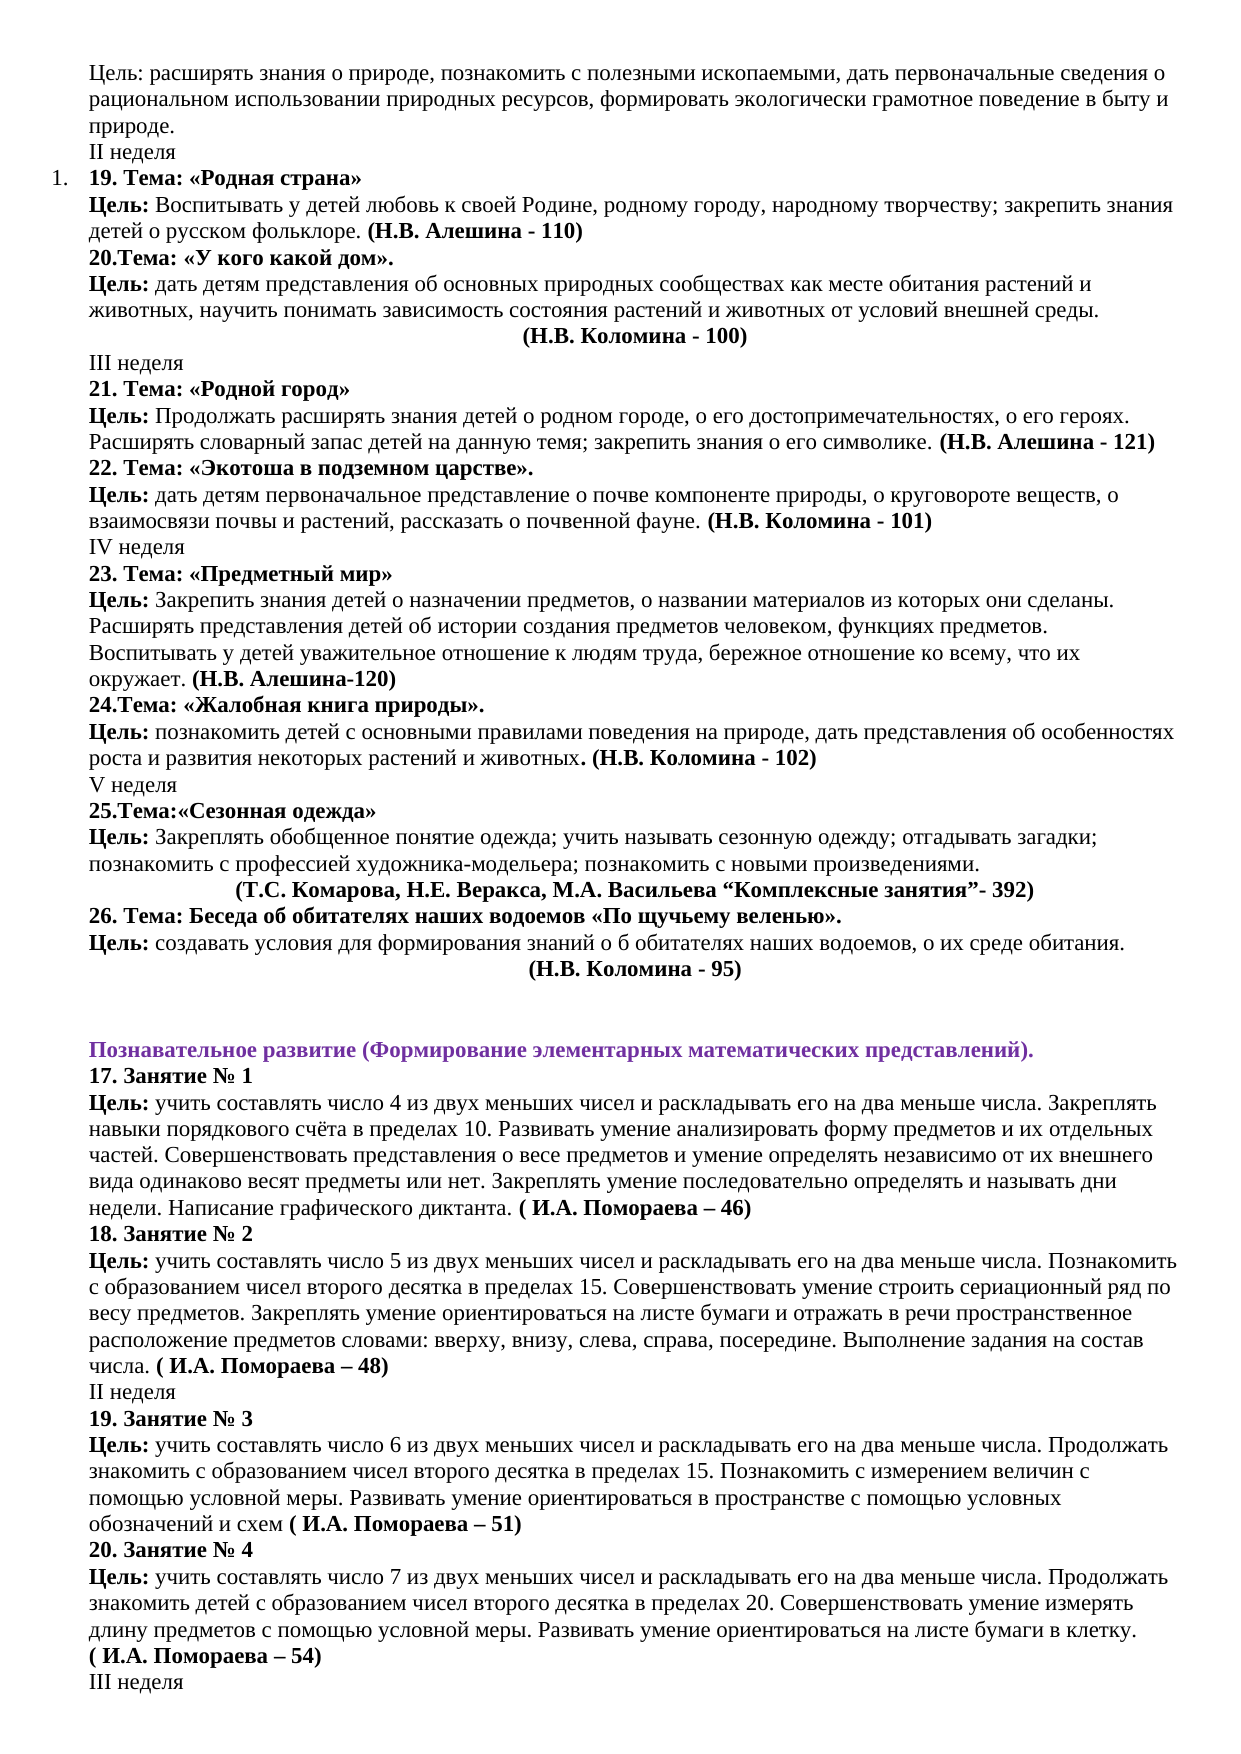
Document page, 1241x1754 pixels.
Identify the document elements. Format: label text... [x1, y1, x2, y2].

text II неделя [89, 138, 1181, 164]
text III неделя [89, 1668, 1181, 1695]
text 23. Тема: «Предметный мир» [89, 560, 1181, 586]
text Цель: дать детям первоначальное представление о почве компоненте природы, о круговороте веществ, о взаимосвязи почвы и растений, рассказать о почвенной фауне. (Н.В. Коломина - 101) [89, 481, 1181, 533]
text III неделя [89, 349, 1181, 375]
list 19. Тема: «Родная страна» [51, 164, 1181, 191]
text Цель: создавать условия для формирования знаний о б обитателях наших водоемов, о их среде обитания. [89, 929, 1181, 955]
text II неделя [89, 1378, 1181, 1405]
text (Т.С. Комарова, Н.Е. Веракса, М.А. Васильева “Комплексные занятия”- 392) [89, 876, 1181, 902]
text (Н.В. Коломина - 95) [89, 955, 1181, 981]
text (Н.В. Коломина - 100) [89, 323, 1181, 349]
text Цель: дать детям представления об основных природных сообществах как месте обитания растений и животных, научить понимать зависимость состояния растений и животных от условий внешней среды. [89, 270, 1181, 323]
text 22. Тема: «Экотоша в подземном царстве». [89, 454, 1181, 481]
text Цель: учить составлять число 6 из двух меньших чисел и раскладывать его на два меньше числа. Продолжать знакомить с образованием чисел второго десятка в пределах 15. Познакомить с измерением величин с помощью условной меры. Развивать умение ориентироваться в пространстве с помощью условных обозначений и схем ( И.А. Помораева – 51) [89, 1431, 1181, 1537]
text Цель: учить составлять число 4 из двух меньших чисел и раскладывать его на два меньше числа. Закреплять навыки порядкового счёта в пределах 10. Развивать умение анализировать форму предметов и их отдельных частей. Совершенствовать представления о весе предметов и умение определять независимо от их внешнего вида одинаково весят предметы или нет. Закреплять умение последовательно определять и называть дни недели. Написание графического диктанта. ( И.А. Помораева – 46) [89, 1088, 1181, 1220]
text 25.Тема:«Сезонная одежда» [89, 797, 1181, 823]
text 19. Занятие № 3 [89, 1405, 1181, 1431]
text 24.Тема: «Жалобная книга природы». [89, 692, 1181, 718]
text 20. Занятие № 4 [89, 1537, 1181, 1563]
text V неделя [89, 771, 1181, 797]
text Цель: Закрепить знания детей о назначении предметов, о названии материалов из которых они сделаны. Расширять представления детей об истории создания предметов человеком, функциях предметов. Воспитывать у детей уважительное отношение к людям труда, бережное отношение ко всему, что их окружает. (Н.В. Алешина-120) [89, 586, 1181, 692]
text Цель: учить составлять число 5 из двух меньших чисел и раскладывать его на два меньше числа. Познакомить с образованием чисел второго десятка в пределах 15. Совершенствовать умение строить сериационный ряд по весу предметов. Закреплять умение ориентироваться на листе бумаги и отражать в речи пространственное расположение предметов словами: вверху, внизу, слева, справа, посередине. Выполнение задания на состав числа. ( И.А. Помораева – 48) [89, 1247, 1181, 1378]
text 26. Тема: Беседа об обитателях наших водоемов «По щучьему веленью». [89, 902, 1181, 929]
text 20.Тема: «У кого какой дом». [89, 243, 1181, 270]
text 18. Занятие № 2 [89, 1220, 1181, 1247]
text Цель: расширять знания о природе, познакомить с полезными ископаемыми, дать первоначальные сведения о рациональном использовании природных ресурсов, формировать экологически грамотное поведение в быту и природе. [89, 59, 1181, 138]
text Цель: Продолжать расширять знания детей о родном городе, о его достопримечательностях, о его героях. Расширять словарный запас детей на данную темя; закрепить знания о его символике. (Н.В. Алешина - 121) [89, 402, 1181, 454]
text IV неделя [89, 533, 1181, 560]
text Цель: Закреплять обобщенное понятие одежда; учить называть сезонную одежду; отгадывать загадки; познакомить с профессией художника-модельера; познакомить с новыми произведениями. [89, 823, 1181, 876]
text Цель: учить составлять число 7 из двух меньших чисел и раскладывать его на два меньше числа. Продолжать знакомить детей с образованием чисел второго десятка в пределах 20. Совершенствовать умение измерять длину предметов с помощью условной меры. Развивать умение ориентироваться на листе бумаги в клетку.( И.А. Помораева – 54) [89, 1563, 1181, 1668]
text 17. Занятие № 1 [89, 1062, 1181, 1088]
text Цель: познакомить детей с основными правилами поведения на природе, дать представления об особенностях роста и развития некоторых растений и животных. (Н.В. Коломина - 102) [89, 718, 1181, 771]
text Цель: Воспитывать у детей любовь к своей Родине, родному городу, народному творчеству; закрепить знания детей о русском фольклоре. (Н.В. Алешина - 110) [89, 191, 1181, 243]
text Познавательное развитие (Формирование элементарных математических представлений). [89, 1036, 1181, 1062]
text 21. Тема: «Родной город» [89, 375, 1181, 402]
